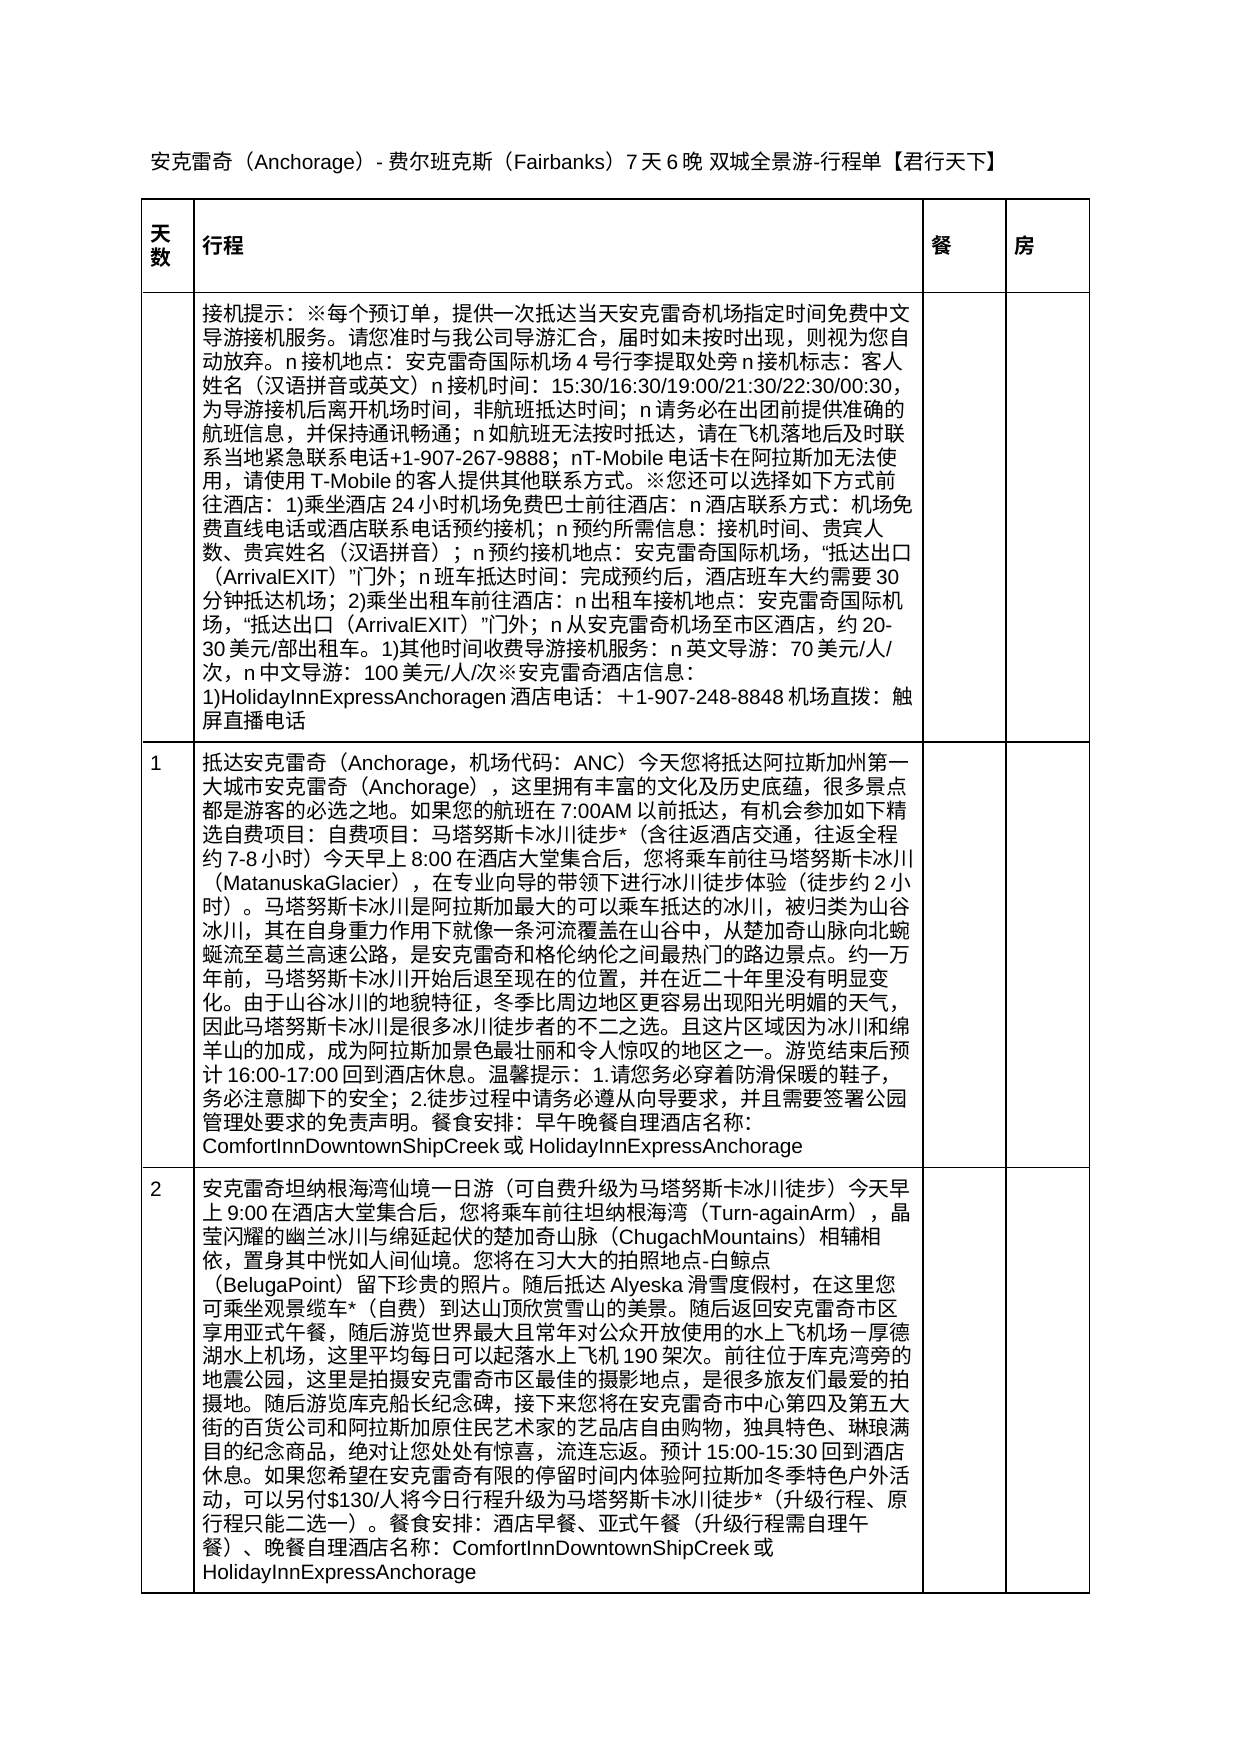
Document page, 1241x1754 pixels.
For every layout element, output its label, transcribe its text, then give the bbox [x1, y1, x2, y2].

table_cell 安克雷奇坦纳根海湾仙境一日游（可自费升级为马塔努斯卡冰川徒步）今天早上9:00在酒店大堂集合后，您将乘车前往坦纳根海湾（Turn-againArm），晶莹闪耀的幽兰冰川与绵延起伏的楚加奇山脉（ChugachMountains）相辅相依，置身其中恍如人间仙境。您将在习大大的拍照地点-白鲸点（BelugaPoint）留下珍贵的照片。随后抵达Alyeska滑雪度假村，在这里您可乘坐观景缆车*（自费）到达山顶欣赏雪山的美景。随后返回安克雷奇市区享用亚式午餐，随后游览世界最大且常年对公众开放使用的水上飞机场－厚德湖水上机场，这里平均每日可以起落水上飞机190架次。前往位于库克湾旁的地震公园，这里是拍摄安克雷奇市区最佳的摄影地点，是很多旅友们最爱的拍摄地。随后游览库克船长纪念碑，接下来您将在安克雷奇市中心第四及第五大街的百货公司和阿拉斯加原住民艺术家的艺品店自由购物，独具特色、琳琅满目的纪念商品，绝对让您处处有惊喜，流连忘返。预计15:00-15:30回到酒店休息。如果您希望在安克雷奇有限的停留时间内体验阿拉斯加冬季特色户外活动，可以另付$130/人将今日行程升级为马塔努斯卡冰川徒步*（升级行程、原行程只能二选一）。餐食安排：酒店早餐、亚式午餐（升级行程需自理午餐）、晚餐自理酒店名称：ComfortInnDowntownShipCreek或HolidayInnExpressAnchorage [195, 1168, 922, 1592]
table_cell [924, 743, 1005, 1167]
table_cell [1007, 293, 1089, 741]
table_cell 抵达安克雷奇（Anchorage，机场代码：ANC）今天您将抵达阿拉斯加州第一大城市安克雷奇（Anchorage），这里拥有丰富的文化及历史底蕴，很多景点都是游客的必选之地。如果您的航班在7:00AM以前抵达，有机会参加如下精选自费项目：自费项目：马塔努斯卡冰川徒步*（含往返酒店交通，往返全程约7-8小时）今天早上8:00在酒店大堂集合后，您将乘车前往马塔努斯卡冰川（MatanuskaGlacier），在专业向导的带领下进行冰川徒步体验（徒步约2小时）。马塔努斯卡冰川是阿拉斯加最大的可以乘车抵达的冰川，被归类为山谷冰川，其在自身重力作用下就像一条河流覆盖在山谷中，从楚加奇山脉向北蜿蜒流至葛兰高速公路，是安克雷奇和格伦纳伦之间最热门的路边景点。约一万年前，马塔努斯卡冰川开始后退至现在的位置，并在近二十年里没有明显变化。由于山谷冰川的地貌特征，冬季比周边地区更容易出现阳光明媚的天气，因此马塔努斯卡冰川是很多冰川徒步者的不二之选。且这片区域因为冰川和绵羊山的加成，成为阿拉斯加景色最壮丽和令人惊叹的地区之一。游览结束后预计16:00-17:00回到酒店休息。温馨提示：1.请您务必穿着防滑保暖的鞋子，务必注意脚下的安全；2.徒步过程中请务必遵从向导要求，并且需要签署公园管理处要求的免责声明。餐食安排：早午晚餐自理酒店名称：ComfortInnDowntownShipCreek或HolidayInnExpressAnchorage [195, 743, 922, 1167]
table_header 餐 [924, 200, 1005, 292]
table_header 天数 [142, 200, 193, 292]
table_header 房 [1007, 200, 1089, 292]
table_header 行程 [195, 200, 922, 292]
table_cell [924, 1168, 1005, 1592]
table_cell 2 [142, 1168, 193, 1592]
table_cell 接机提示：※每个预订单，提供一次抵达当天安克雷奇机场指定时间免费中文导游接机服务。请您准时与我公司导游汇合，届时如未按时出现，则视为您自动放弃。n接机地点：安克雷奇国际机场4号行李提取处旁n接机标志：客人姓名（汉语拼音或英文）n接机时间：15:30/16:30/19:00/21:30/22:30/00:30，为导游接机后离开机场时间，非航班抵达时间；n请务必在出团前提供准确的航班信息，并保持通讯畅通；n如航班无法按时抵达，请在飞机落地后及时联系当地紧急联系电话+1-907-267-9888；nT-Mobile电话卡在阿拉斯加无法使用，请使用T-Mobile的客人提供其他联系方式。※您还可以选择如下方式前往酒店：1)乘坐酒店24小时机场免费巴士前往酒店：n酒店联系方式：机场免费直线电话或酒店联系电话预约接机；n预约所需信息：接机时间、贵宾人数、贵宾姓名（汉语拼音）；n预约接机地点：安克雷奇国际机场，“抵达出口（ArrivalEXIT）”门外；n班车抵达时间：完成预约后，酒店班车大约需要30分钟抵达机场；2)乘坐出租车前往酒店：n出租车接机地点：安克雷奇国际机场，“抵达出口（ArrivalEXIT）”门外；n从安克雷奇机场至市区酒店，约20-30美元/部出租车。1)其他时间收费导游接机服务：n英文导游：70美元/人/次，n中文导游：100美元/人/次※安克雷奇酒店信息：1)HolidayInnExpressAnchoragen酒店电话：＋1-907-248-8848机场直拨：触屏直播电话 [195, 293, 922, 741]
table_cell [142, 293, 193, 741]
table_cell [924, 293, 1005, 741]
table_cell 1 [142, 742, 193, 1167]
table_cell [1007, 1168, 1089, 1592]
table_cell [1007, 743, 1089, 1167]
text 安克雷奇（Anchorage）- 费尔班克斯（Fairbanks）7天6晚 双城全景游-行程单【君行天下】 [150, 150, 1090, 174]
